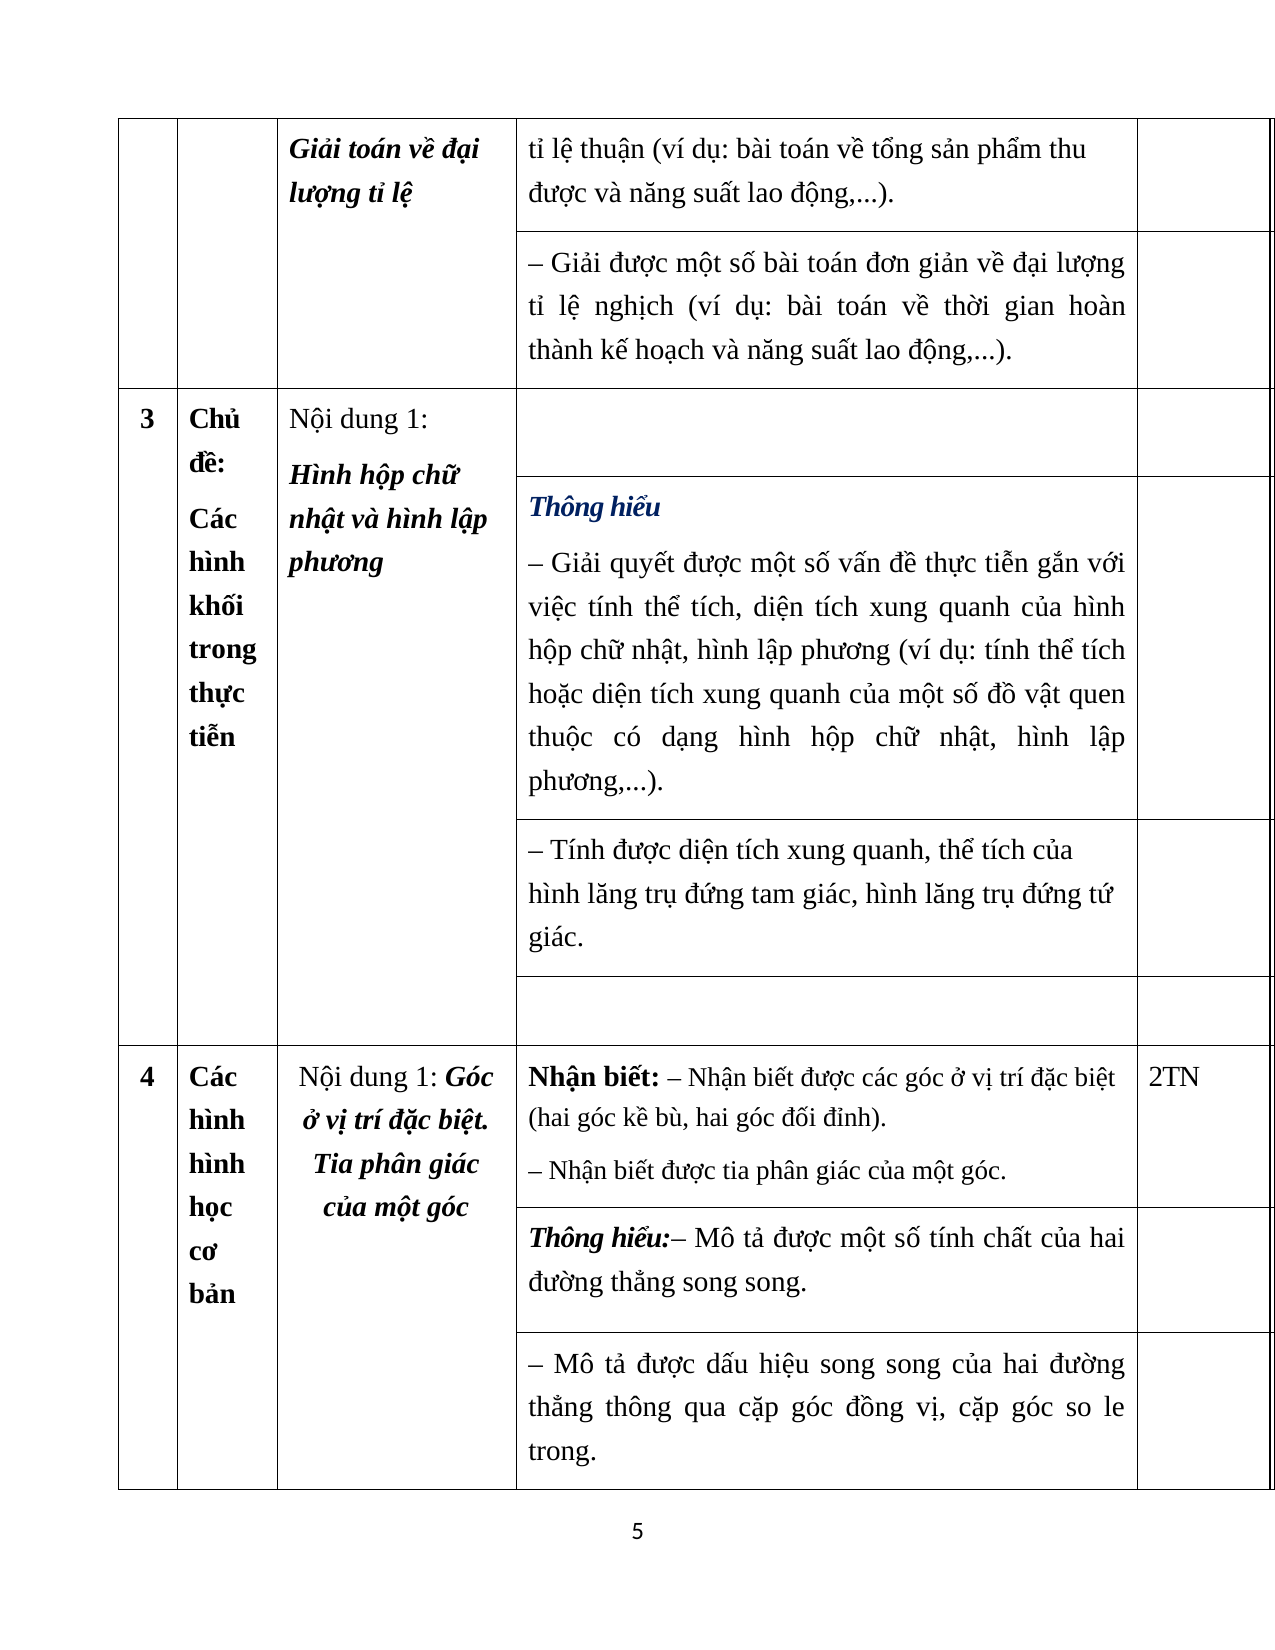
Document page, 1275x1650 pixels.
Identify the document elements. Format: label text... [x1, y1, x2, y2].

table_cell Nội dung 1: Góc ở vị trí đặc biệt. Tia phân giác của một góc [278, 1046, 516, 1489]
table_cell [278, 119, 516, 388]
table_cell [1138, 820, 1269, 976]
table_cell Thông hiểu – Giải quyết được một số vấn đề thực tiễn gắn với việc tính thể tích, diện tích xung quanh của hình hộp chữ nhật, hình lập phương (ví dụ: tính thể tích hoặc diện tích xung quanh của một số đồ vật quen thuộc có dạng hình hộp chữ nhật, hình lập phương,...). [517, 477, 1137, 819]
table_cell – Giải được một số bài toán đơn giản về đại lượng tỉ lệ nghịch (ví dụ: bài toán về thời gian hoàn thành kế hoạch và năng suất lao động,...). [517, 232, 1137, 388]
table_cell [1138, 477, 1269, 819]
table_cell Nhận biết: – Nhận biết được các góc ở vị trí đặc biệt (hai góc kề bù, hai góc đối đỉnh). – Nhận biết được tia phân giác của một góc. [517, 1046, 1137, 1207]
table_cell [517, 977, 1137, 1045]
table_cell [517, 119, 1137, 231]
table_cell – Tính được diện tích xung quanh, thể tích của hình lăng trụ đứng tam giác, hình lăng trụ đứng tứ giác. [517, 820, 1137, 976]
table_cell [1138, 119, 1269, 231]
table_cell Thông hiểu:– Mô tả được một số tính chất của hai đường thẳng song song. [517, 1208, 1137, 1332]
table_cell [517, 389, 1137, 476]
table_cell 3 [119, 389, 177, 1045]
table_cell Nội dung 1: Hình hộp chữ nhật và hình lập phương [278, 389, 516, 1045]
table_cell 4 [119, 1046, 177, 1489]
table_cell Các hình hình học cơ bản [178, 1046, 277, 1489]
table_cell [1138, 232, 1269, 388]
table_cell [1138, 1208, 1269, 1332]
table_cell 2TN [1138, 1046, 1269, 1207]
table_cell Chủ đề: Các hình khối trong thực tiễn [178, 389, 277, 1045]
table_cell – Mô tả được dấu hiệu song song của hai đường thẳng thông qua cặp góc đồng vị, cặp góc so le trong. [517, 1333, 1137, 1489]
table_cell [1138, 1333, 1269, 1489]
table_cell [1138, 977, 1269, 1045]
table_cell [1138, 389, 1269, 476]
